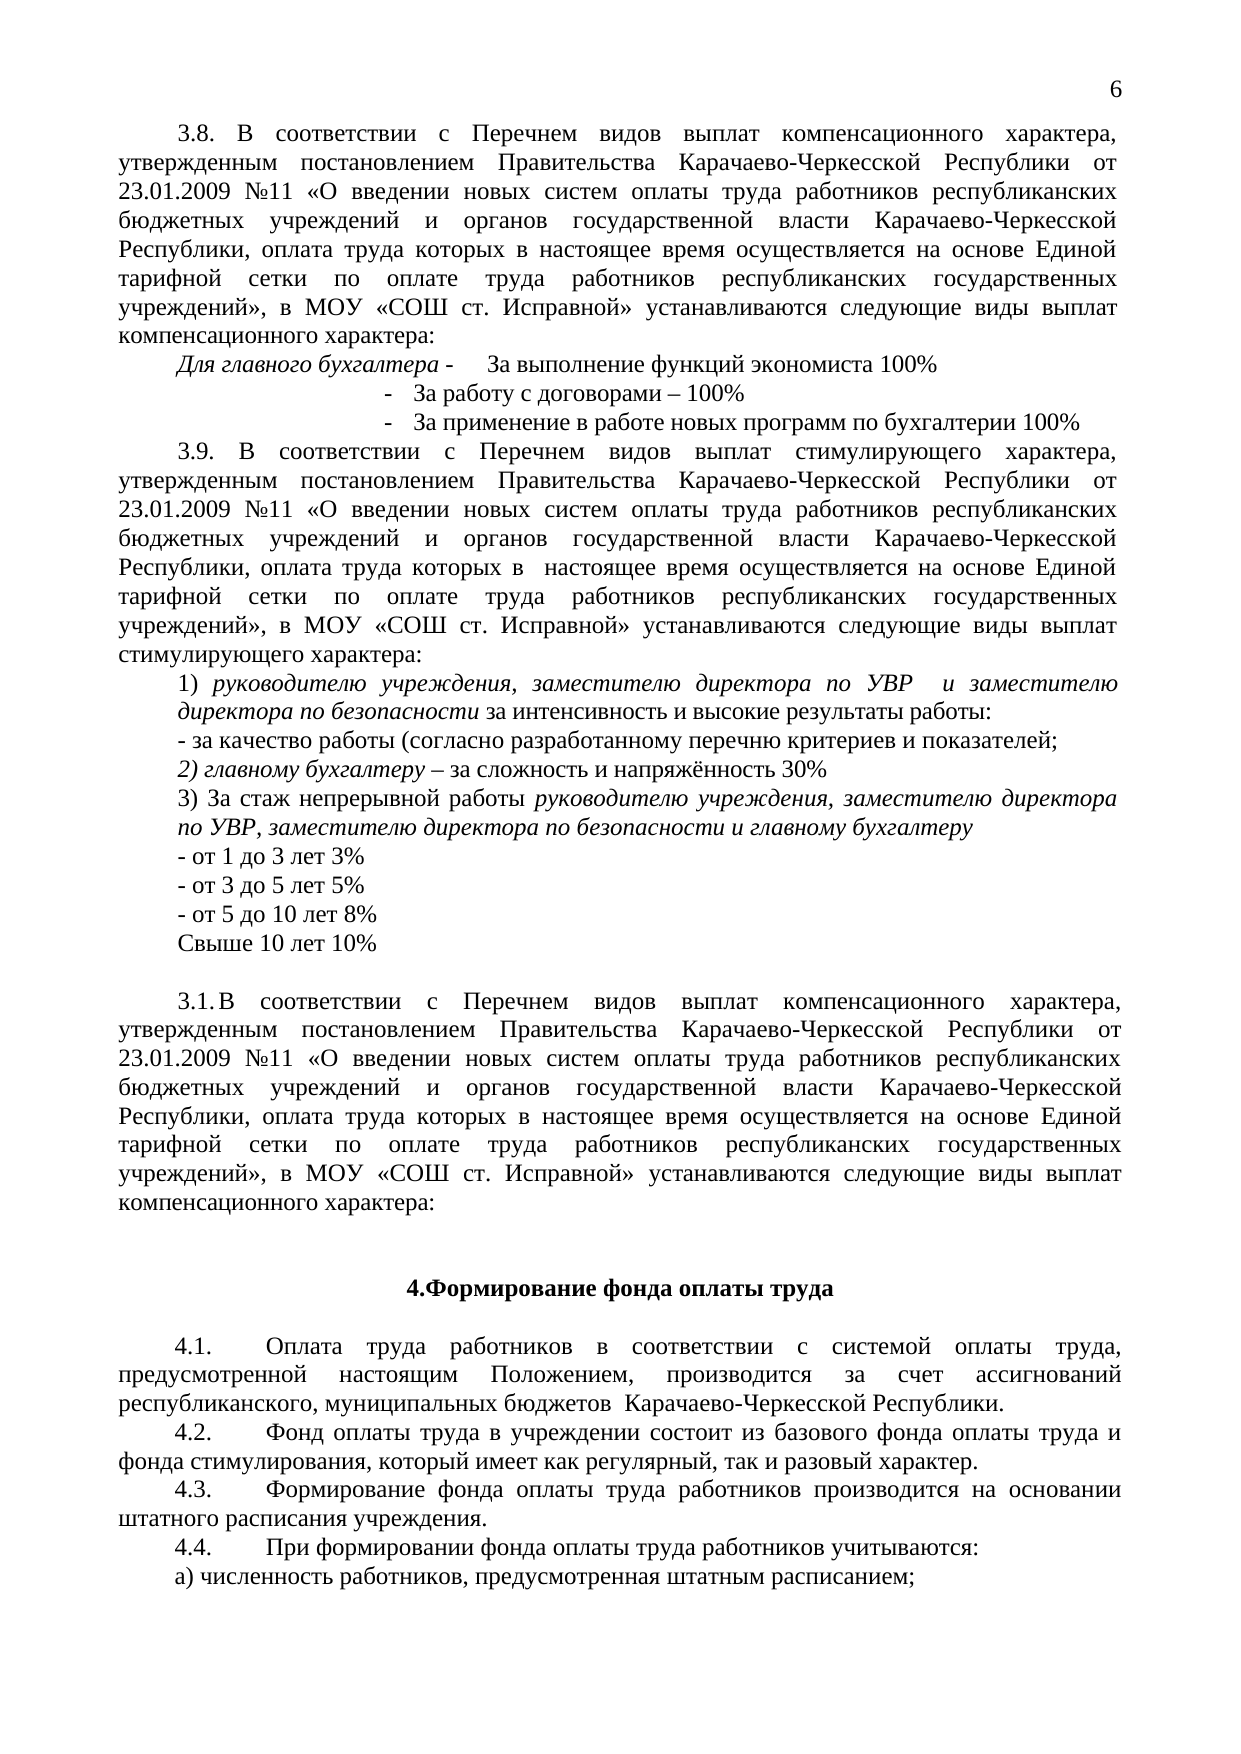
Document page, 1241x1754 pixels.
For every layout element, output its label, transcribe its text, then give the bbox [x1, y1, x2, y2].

text 4.3. Формирование фонда оплаты труда работников производится на основании штатного расписания учреждения. [118, 1474, 1122, 1532]
text 4.4. При формировании фонда оплаты труда работников учитываются: [118, 1532, 1122, 1561]
text 4.2. Фонд оплаты труда в учреждении состоит из базового фонда оплаты труда и фонда стимулирования, который имеет как регулярный, так и разовый характер. [118, 1417, 1122, 1474]
text Свыше 10 лет 10% [177, 928, 1118, 957]
text 4.1. Оплата труда работников в соответствии с системой оплаты труда, предусмотренной настоящим Положением, производится за счет ассигнований республиканского, муниципальных бюджетов Карачаево-Черкесской Республики. [118, 1331, 1122, 1417]
text 1) руководителю учреждения, заместителю директора по УВР и заместителю директора по безопасности за интенсивность и высокие результаты работы: [177, 668, 1119, 725]
text - За работу с договорами – 100% [384, 379, 1118, 408]
text - от 5 до 10 лет 8% [177, 899, 1118, 928]
text 3) За стаж непрерывной работы руководителю учреждения, заместителю директора по УВР, заместителю директора по безопасности и главному бухгалтеру [177, 783, 1118, 841]
text а) численность работников, предусмотренная штатным расписанием; [118, 1561, 1122, 1589]
text 3.8. В соответствии с Перечнем видов выплат компенсационного характера, утвержденным постановлением Правительства Карачаево-Черкесской Республики от 23.01.2009 №11 «О введении новых систем оплаты труда работников республиканских бюджетных учреждений и органов государственной власти Карачаево-Черкесской Республики, оплата труда которых в настоящее время осуществляется на основе Единой тарифной сетки по оплате труда работников республиканских государственных учреждений», в МОУ «СОШ ст. Исправной» устанавливаются следующие виды выплат компенсационного характера: [118, 118, 1118, 350]
text 2) главному бухгалтеру – за сложность и напряжённость 30% [118, 754, 1118, 783]
list В соответствии с Перечнем видов выплат компенсационного характера, утвержденным постановлением Правительства Карачаево-Черкесской Республики от 23.01.2009 №11 «О введении новых систем оплаты труда работников республиканских бюджетных учреждений и органов государственной власти Карачаево-Черкесской Республики, оплата труда которых в настоящее время осуществляется на основе Единой тарифной сетки по оплате труда работников республиканских государственных учреждений», в МОУ «СОШ ст. Исправной» устанавливаются следующие виды выплат компенсационного характера: [118, 986, 1122, 1216]
text - от 1 до 3 лет 3% [177, 841, 1118, 870]
text - За применение в работе новых программ по бухгалтерии 100% [384, 408, 1118, 437]
text 4.Формирование фонда оплаты труда [118, 1273, 1122, 1302]
text Для главного бухгалтера - За выполнение функций экономиста 100% [118, 350, 1118, 379]
text 3.9. В соответствии с Перечнем видов выплат стимулирующего характера, утвержденным постановлением Правительства Карачаево-Черкесской Республики от 23.01.2009 №11 «О введении новых систем оплаты труда работников республиканских бюджетных учреждений и органов государственной власти Карачаево-Черкесской Республики, оплата труда которых в настоящее время осуществляется на основе Единой тарифной сетки по оплате труда работников республиканских государственных учреждений», в МОУ «СОШ ст. Исправной» устанавливаются следующие виды выплат стимулирующего характера: [118, 437, 1118, 668]
text - от 3 до 5 лет 5% [177, 870, 1118, 899]
text - за качество работы (согласно разработанному перечню критериев и показателей; [177, 725, 1110, 754]
